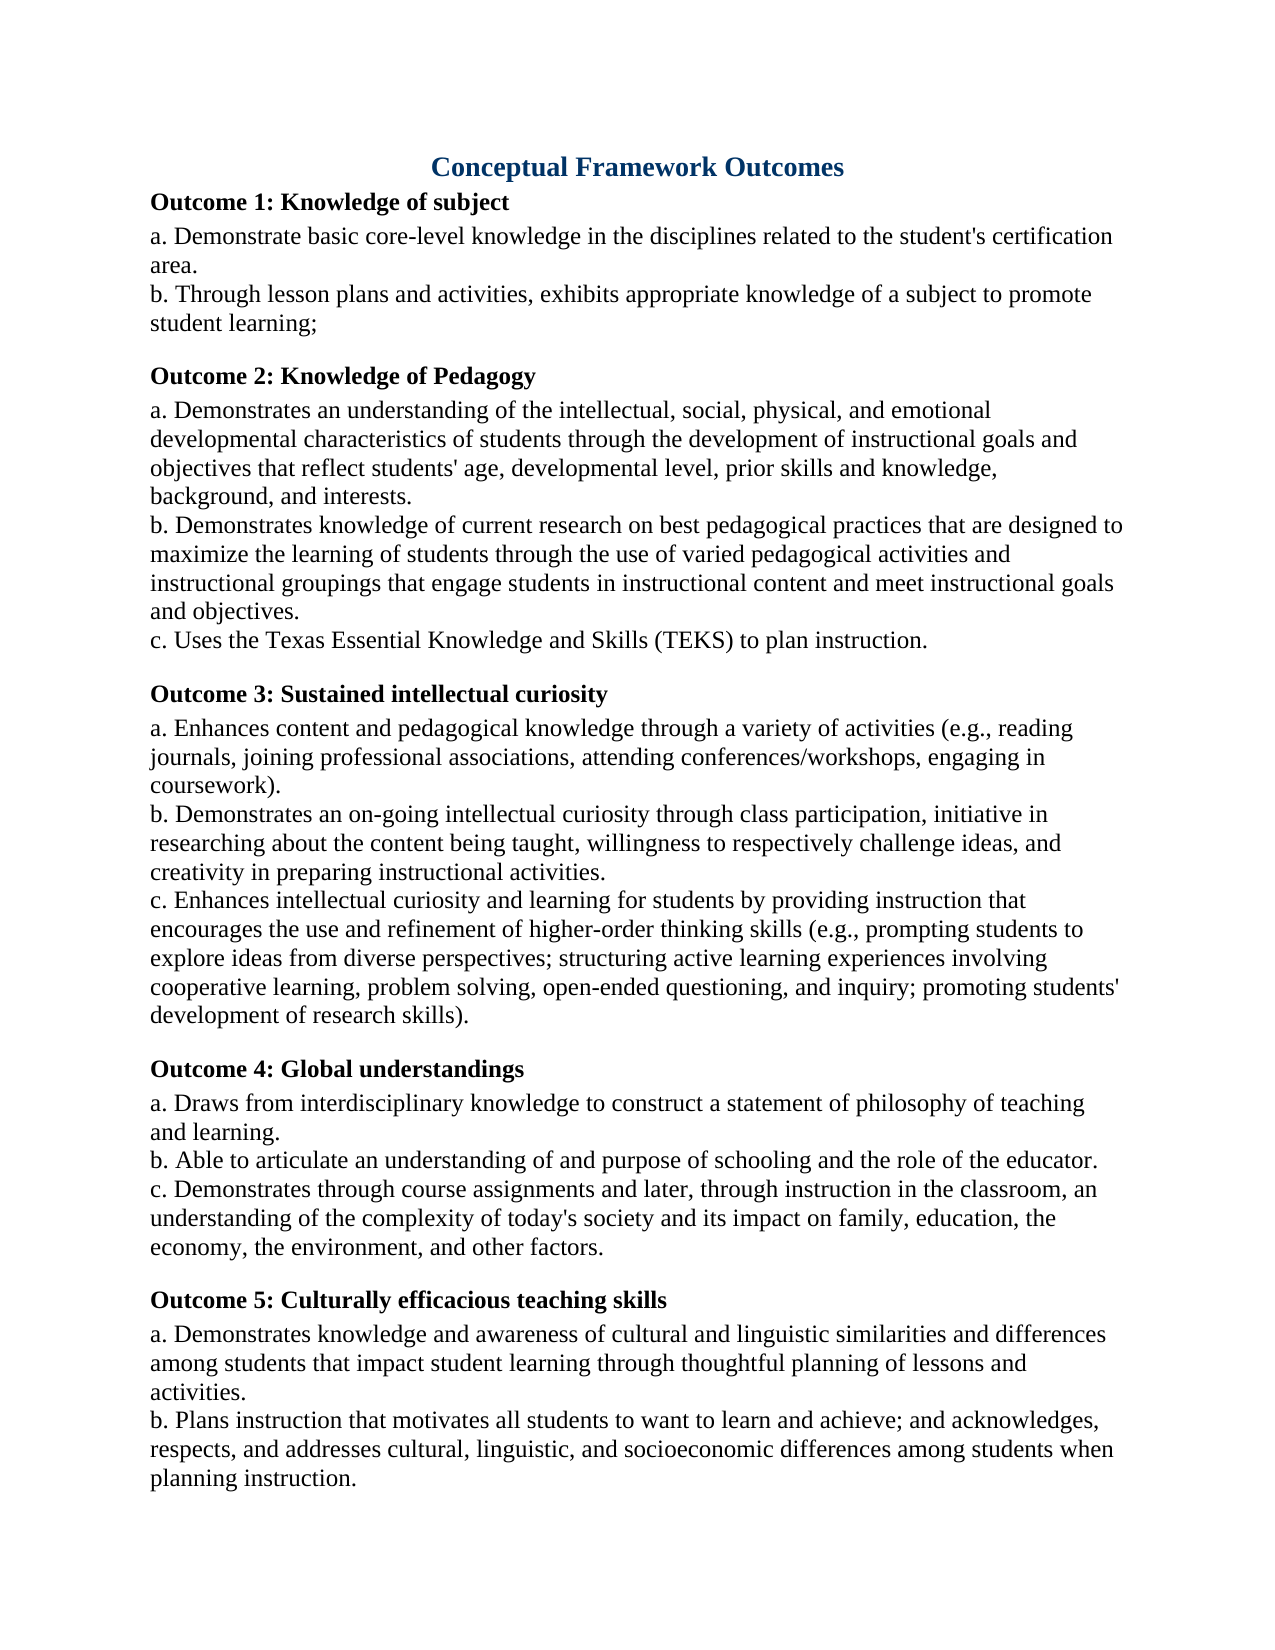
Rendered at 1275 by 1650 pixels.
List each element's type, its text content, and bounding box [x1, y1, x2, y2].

text Outcome 3: Sustained intellectual curiosity [150, 679, 1125, 708]
text a. Draws from interdisciplinary knowledge to construct a statement of philosophy of teaching and learning. b. Able to articulate an understanding of and purpose of schooling and the role of the educator. c. Demonstrates through course assignments and later, through instruction in the classroom, an understanding of the complexity of today's society and its impact on family, education, the economy, the environment, and other factors. [150, 1088, 1125, 1260]
text a. Demonstrates knowledge and awareness of cultural and linguistic similarities and differences among students that impact student learning through thoughtful planning of lessons and activities. b. Plans instruction that motivates all students to want to learn and achieve; and acknowledges, respects, and addresses cultural, linguistic, and socioeconomic differences among students when planning instruction. [150, 1319, 1125, 1492]
text a. Demonstrates an understanding of the intellectual, social, physical, and emotional developmental characteristics of students through the development of instructional goals and objectives that reflect students' age, developmental level, prior skills and knowledge, background, and interests. b. Demonstrates knowledge of current research on best pedagogical practices that are designed to maximize the learning of students through the use of varied pedagogical activities and instructional groupings that engage students in instructional content and meet instructional goals and objectives. c. Uses the Texas Essential Knowledge and Skills (TEKS) to plan instruction. [150, 395, 1125, 654]
text a. Demonstrate basic core-level knowledge in the disciplines related to the student's certification area. b. Through lesson plans and activities, exhibits appropriate knowledge of a subject to promote student learning; [150, 221, 1125, 336]
text Outcome 4: Global understandings [150, 1054, 1125, 1083]
text Conceptual Framework Outcomes [150, 150, 1125, 182]
text Outcome 2: Knowledge of Pedagogy [150, 361, 1125, 390]
text Outcome 5: Culturally efficacious teaching skills [150, 1285, 1125, 1314]
text a. Enhances content and pedagogical knowledge through a variety of activities (e.g., reading journals, joining professional associations, attending conferences/workshops, engaging in coursework). b. Demonstrates an on-going intellectual curiosity through class participation, initiative in researching about the content being taught, willingness to respectively challenge ideas, and creativity in preparing instructional activities. c. Enhances intellectual curiosity and learning for students by providing instruction that encourages the use and refinement of higher-order thinking skills (e.g., prompting students to explore ideas from diverse perspectives; structuring active learning experiences involving cooperative learning, problem solving, open-ended questioning, and inquiry; promoting students' development of research skills). [150, 713, 1125, 1029]
text Outcome 1: Knowledge of subject [150, 187, 1125, 216]
